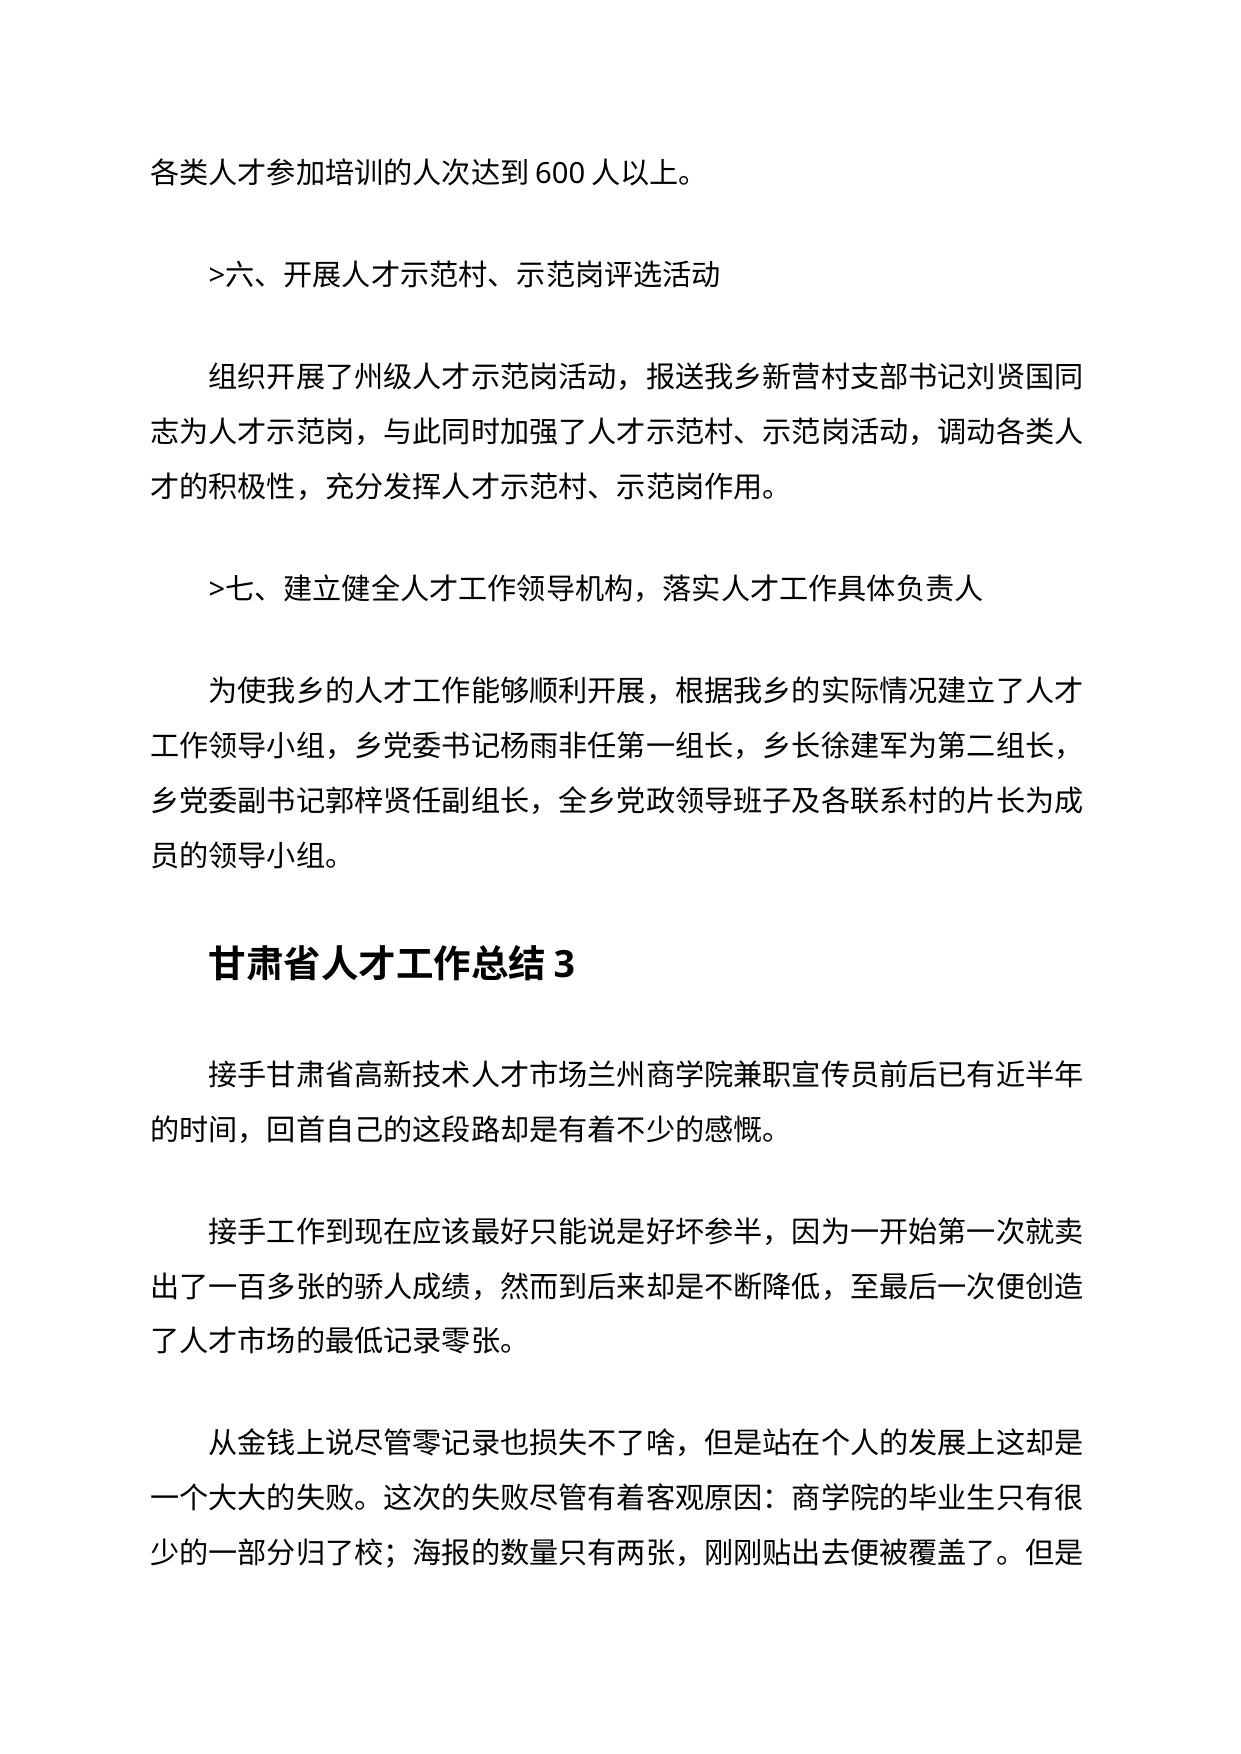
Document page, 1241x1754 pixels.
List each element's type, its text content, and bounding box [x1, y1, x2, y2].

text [150, 150, 1090, 192]
text >六、开展人才示范村、示范岗评选活动 [150, 252, 1090, 294]
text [150, 1420, 1090, 1572]
text 为使我乡的人才工作能够顺利开展，根据我乡的实际情况建立了人才工作领导小组，乡党委书记杨雨非任第一组长，乡长徐建军为第二组长，乡党委副书记郭梓贤任副组长，全乡党政领导班子及各联系村的片长为成员的领导小组。 [150, 667, 1090, 874]
text >七、建立健全人才工作领导机构，落实人才工作具体负责人 [150, 566, 1090, 608]
text 甘肃省人才工作总结3 [150, 934, 1090, 988]
text 组织开展了州级人才示范岗活动，报送我乡新营村支部书记刘贤国同志为人才示范岗，与此同时加强了人才示范村、示范岗活动，调动各类人才的积极性，充分发挥人才示范村、示范岗作用。 [150, 354, 1090, 506]
text 接手工作到现在应该最好只能说是好坏参半，因为一开始第一次就卖出了一百多张的骄人成绩，然而到后来却是不断降低，至最后一次便创造了人才市场的最低记录零张。 [150, 1208, 1090, 1360]
text 接手甘肃省高新技术人才市场兰州商学院兼职宣传员前后已有近半年的时间，回首自己的这段路却是有着不少的感慨。 [150, 1052, 1090, 1149]
